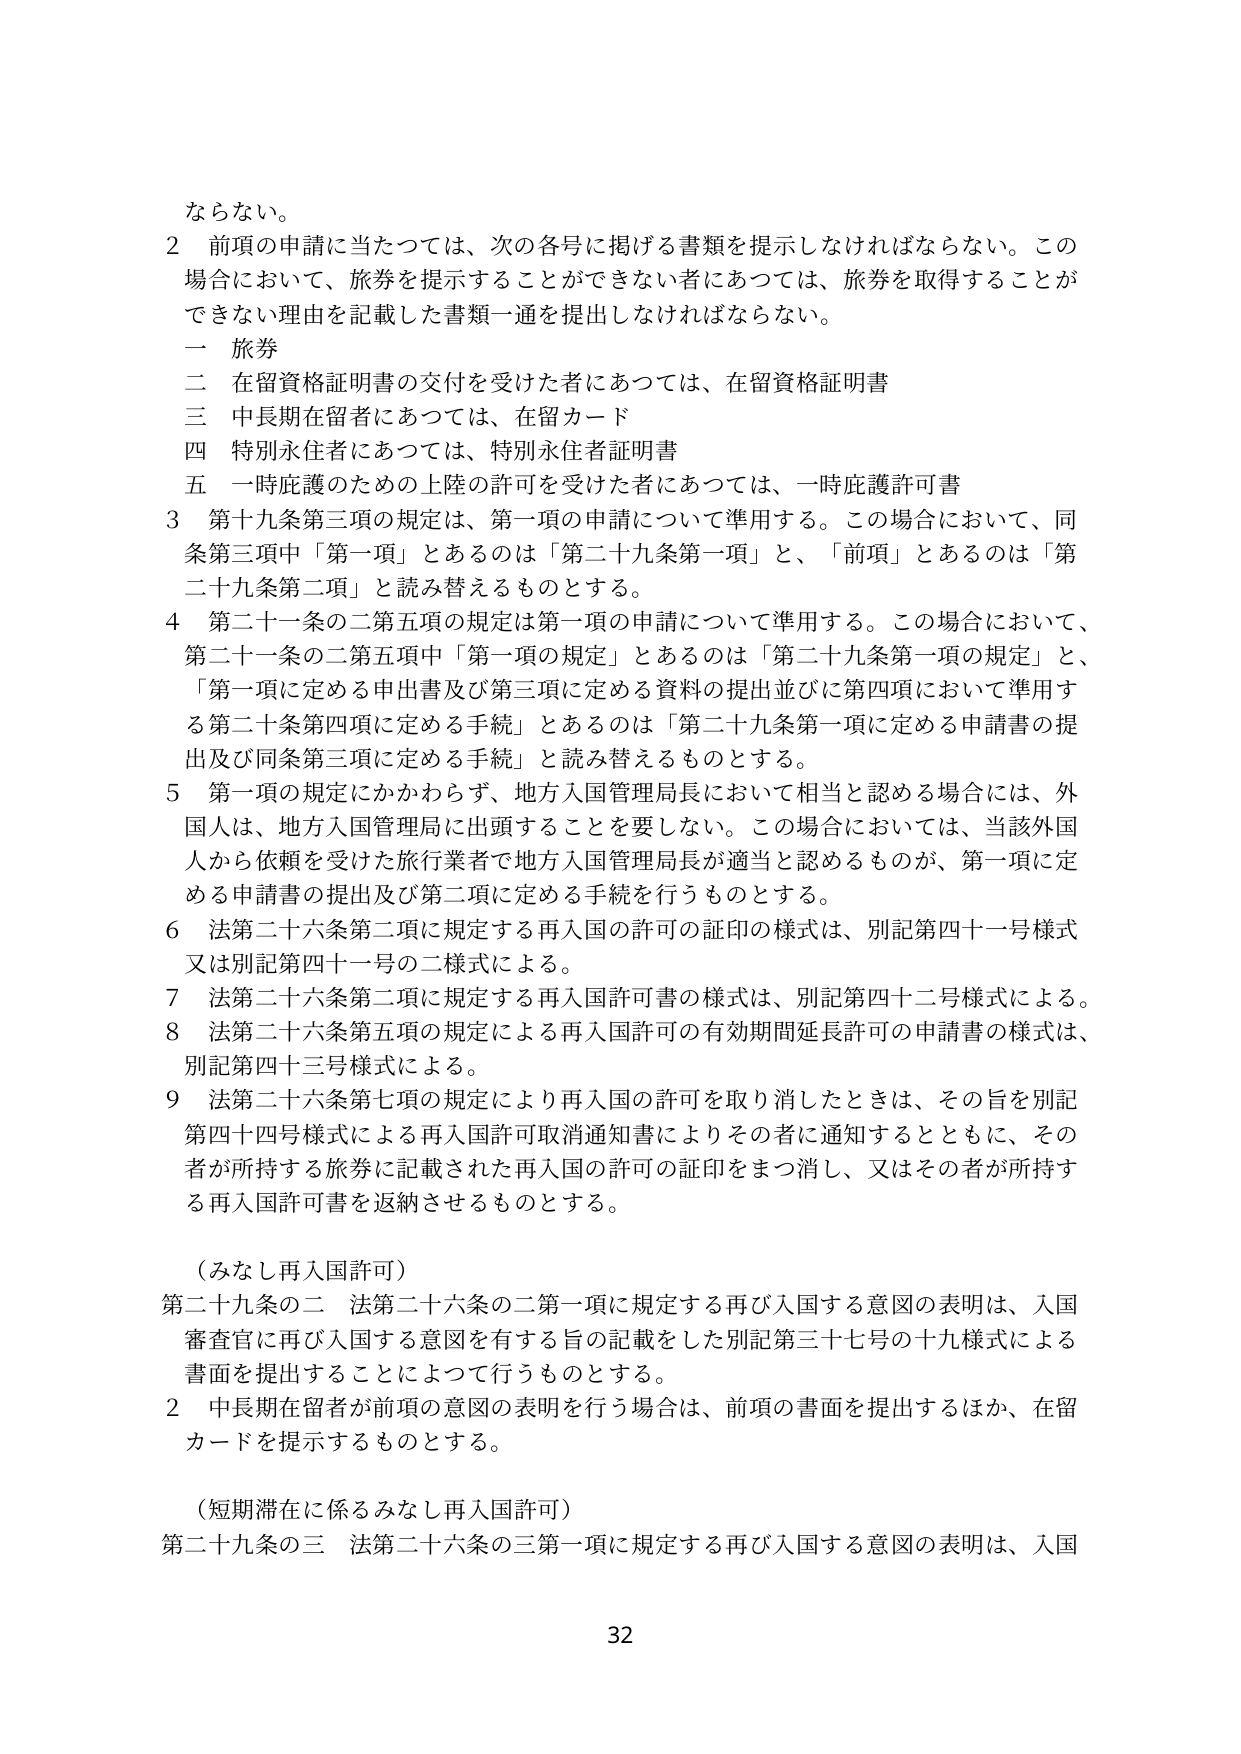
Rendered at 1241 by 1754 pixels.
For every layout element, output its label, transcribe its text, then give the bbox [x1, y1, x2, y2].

text ３ 第十九条第三項の規定は、第一項の申請について準用する。この場合において、同条第三項中「第一項」とあるのは「第二十九条第一項」と、「前項」とあるのは「第二十九条第二項」と読み替えるものとする。 [161, 501, 1079, 604]
text ４ 第二十一条の二第五項の規定は第一項の申請について準用する。この場合において、第二十一条の二第五項中「第一項の規定」とあるのは「第二十九条第一項の規定」と、「第一項に定める申出書及び第三項に定める資料の提出並びに第四項において準用する第二十条第四項に定める手続」とあるのは「第二十九条第一項に定める申請書の提出及び同条第三項に定める手続」と読み替えるものとする。 [161, 604, 1079, 774]
text ９ 法第二十六条第七項の規定により再入国の許可を取り消したときは、その旨を別記第四十四号様式による再入国許可取消通知書によりその者に通知するとともに、その者が所持する旅券に記載された再入国の許可の証印をまつ消し、又はその者が所持する再入国許可書を返納させるものとする。 [161, 1082, 1079, 1219]
text 五 一時庇護のための上陸の許可を受けた者にあつては、一時庇護許可書 [184, 467, 1079, 501]
text 三 中長期在留者にあつては、在留カード [184, 399, 1079, 433]
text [161, 1526, 1079, 1560]
text （短期滞在に係るみなし再入国許可） [184, 1492, 1079, 1526]
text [161, 194, 1079, 228]
text 二 在留資格証明書の交付を受けた者にあつては、在留資格証明書 [184, 364, 1079, 399]
text 第二十九条の二 法第二十六条の二第一項に規定する再び入国する意図の表明は、入国審査官に再び入国する意図を有する旨の記載をした別記第三十七号の十九様式による書面を提出することによつて行うものとする。 [161, 1287, 1079, 1389]
text 四 特別永住者にあつては、特別永住者証明書 [184, 433, 1079, 467]
text ２ 中長期在留者が前項の意図の表明を行う場合は、前項の書面を提出するほか、在留カードを提示するものとする。 [161, 1389, 1079, 1458]
text ６ 法第二十六条第二項に規定する再入国の許可の証印の様式は、別記第四十一号様式又は別記第四十一号の二様式による。 [161, 911, 1079, 979]
text 一 旅券 [184, 330, 1079, 364]
text ８ 法第二十六条第五項の規定による再入国許可の有効期間延長許可の申請書の様式は、別記第四十三号様式による。 [161, 1014, 1079, 1082]
text ７ 法第二十六条第二項に規定する再入国許可書の様式は、別記第四十二号様式による。 [161, 979, 1079, 1014]
text ５ 第一項の規定にかかわらず、地方入国管理局長において相当と認める場合には、外国人は、地方入国管理局に出頭することを要しない。この場合においては、当該外国人から依頼を受けた旅行業者で地方入国管理局長が適当と認めるものが、第一項に定める申請書の提出及び第二項に定める手続を行うものとする。 [161, 774, 1079, 911]
text ２ 前項の申請に当たつては、次の各号に掲げる書類を提示しなければならない。この場合において、旅券を提示することができない者にあつては、旅券を取得することができない理由を記載した書類一通を提出しなければならない。 [161, 228, 1079, 330]
text （みなし再入国許可） [184, 1253, 1079, 1287]
